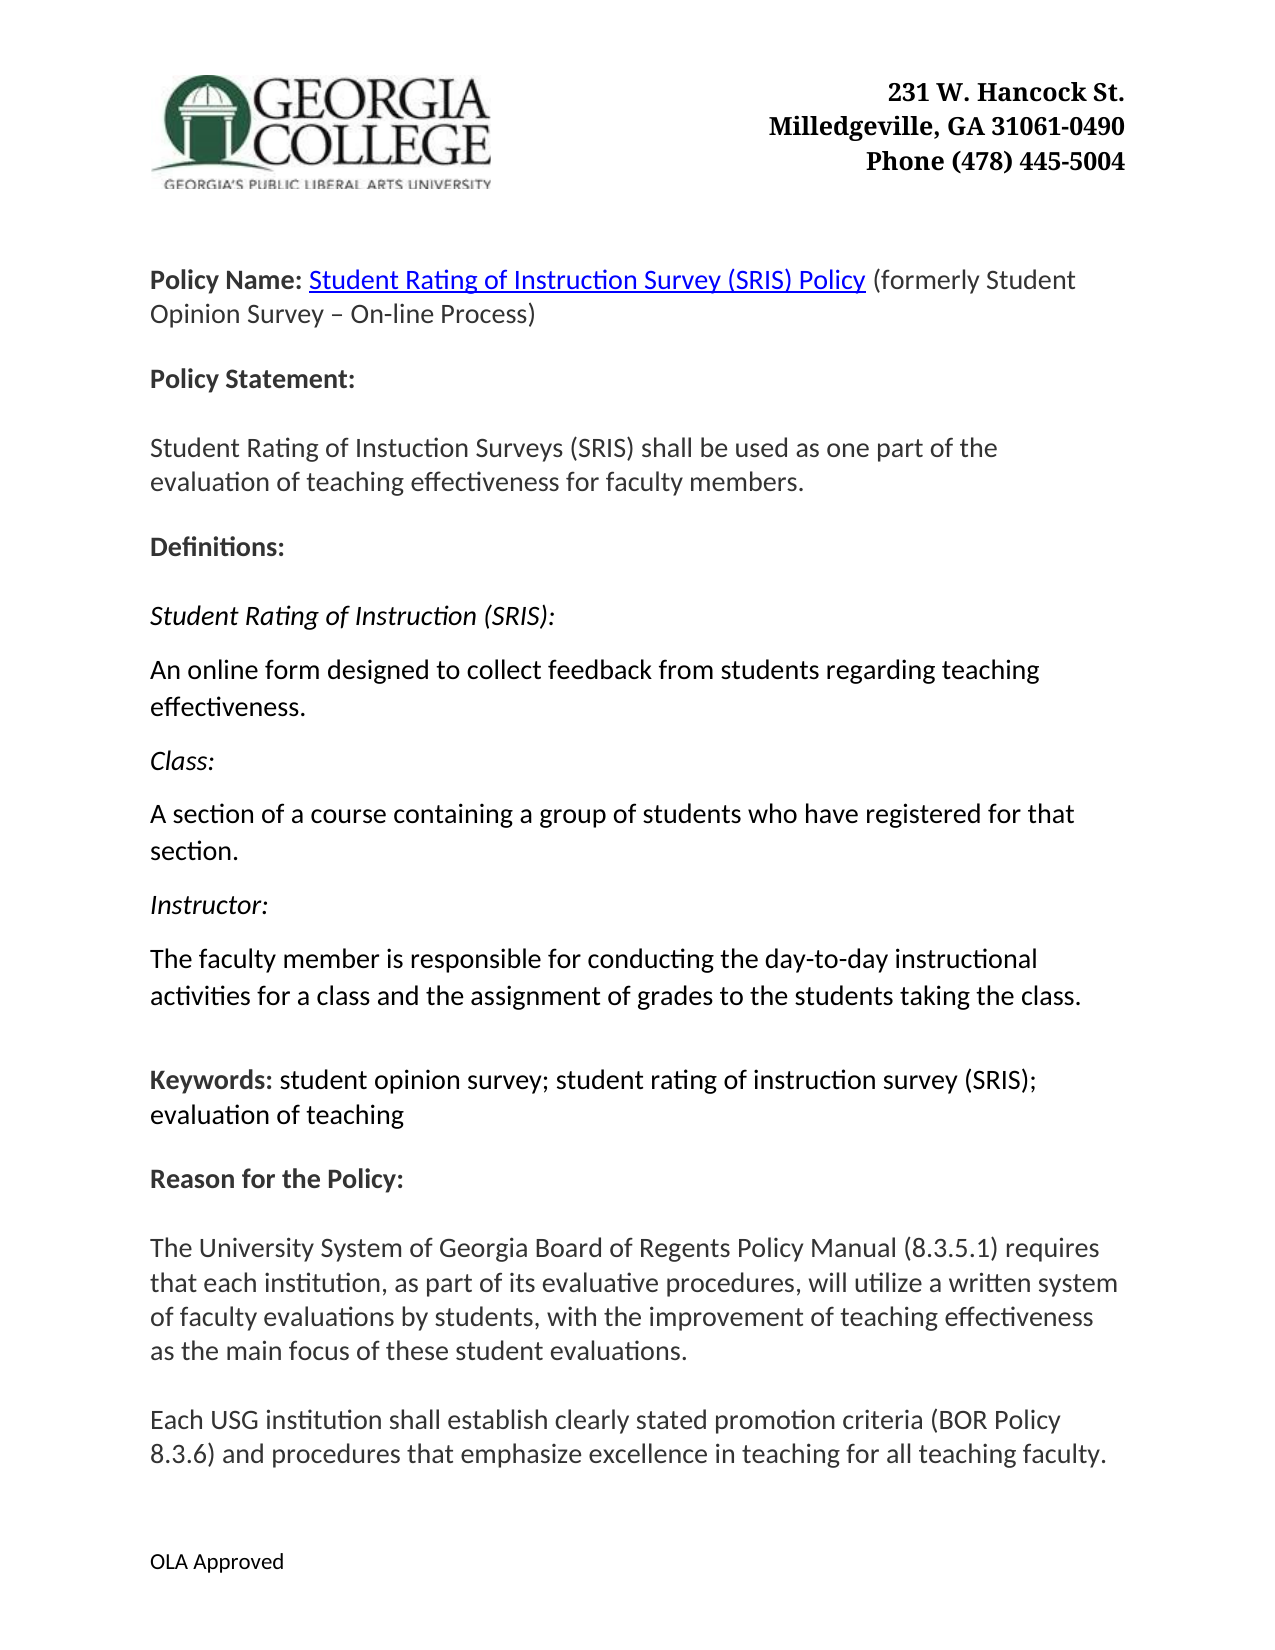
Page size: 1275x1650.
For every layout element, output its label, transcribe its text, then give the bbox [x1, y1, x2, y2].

text Reason for the Policy: [150, 1162, 1125, 1196]
text The University System of Georgia Board of Regents Policy Manual (8.3.5.1) requires that each institution, as part of its evaluative procedures, will utilize a written system of faculty evaluations by students, with the improvement of teaching effectiveness as the main focus of these student evaluations. [150, 1230, 1125, 1368]
text An online form designed to collect feedback from students regarding teaching effectiveness. [150, 652, 1125, 723]
text Policy Name: Student Rating of Instruction Survey (SRIS) Policy (formerly Student Opinion Survey – On-line Process) [150, 262, 1125, 331]
text Keywords: student opinion survey; student rating of instruction survey (SRIS); evaluation of teaching [150, 1062, 1125, 1131]
text Policy Statement: [150, 361, 1125, 396]
text A section of a course containing a group of students who have registered for that section. [150, 796, 1125, 868]
picture [150, 75, 490, 188]
text Student Rating of Instruction (SRIS): [150, 598, 1125, 632]
text Definitions: [150, 529, 1125, 564]
text Student Rating of Instuction Surveys (SRIS) shall be used as one part of the evaluation of teaching effectiveness for faculty members. [150, 430, 1125, 499]
text Class: [150, 743, 1125, 777]
text Instructor: [150, 887, 1125, 922]
text The faculty member is responsible for conducting the day-to-day instructional activities for a class and the assignment of grades to the students taking the class. [150, 941, 1125, 1012]
